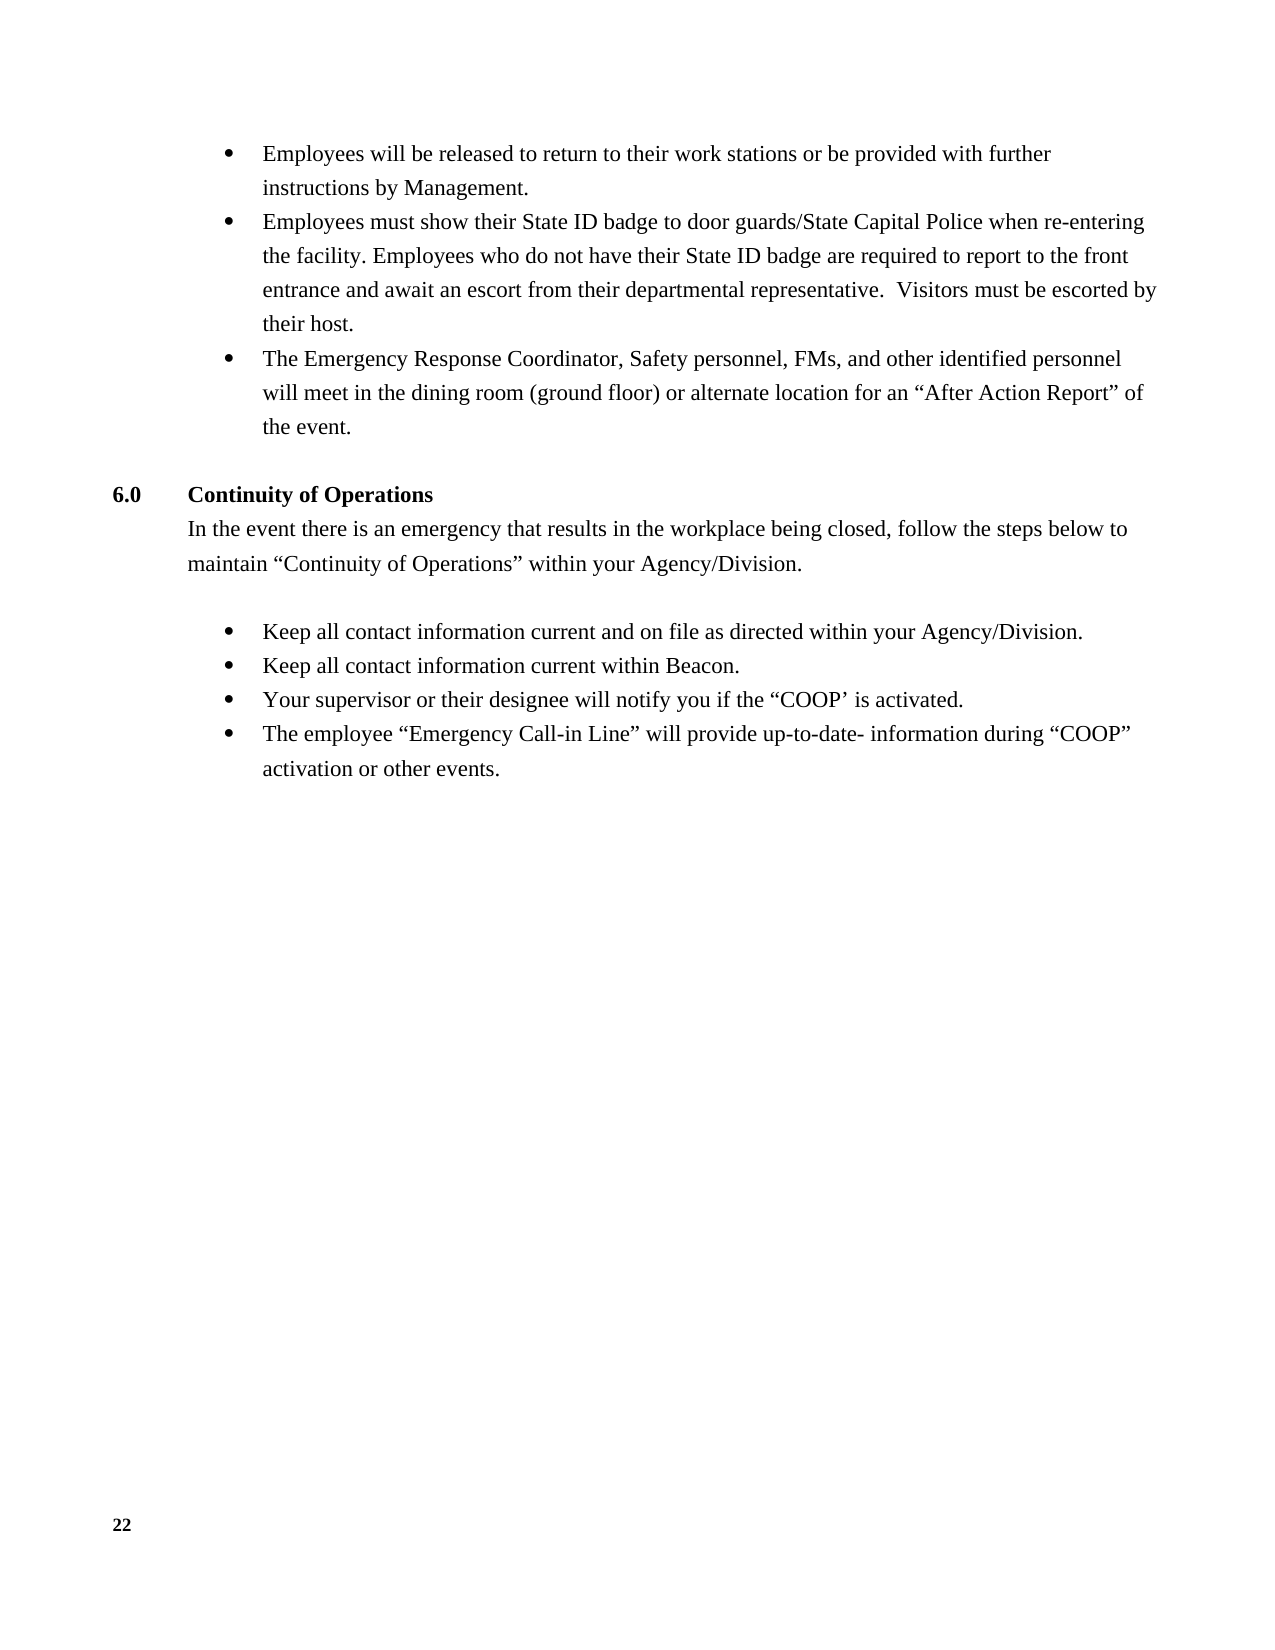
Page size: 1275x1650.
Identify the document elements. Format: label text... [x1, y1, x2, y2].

list Keep all contact information current within Beacon. [225, 652, 1162, 678]
list The Emergency Response Coordinator, Safety personnel, FMs, and other identified personnel will meet in the dining room (ground floor) or alternate location for an “After Action Report” of the event. [225, 345, 1162, 439]
list The employee “Emergency Call-in Line” will provide up-to-date- information during “COOP” activation or other events. [225, 721, 1162, 781]
list Employees must show their State ID badge to door guards/State Capital Police when re-entering the facility. Employees who do not have their State ID badge are required to report to the front entrance and await an escort from their departmental representative. Visitors must be escorted by their host. [225, 208, 1162, 337]
list Your supervisor or their designee will notify you if the “COOP’ is activated. [225, 686, 1162, 713]
text In the event there is an emergency that results in the workplace being closed, follow the steps below to maintain “Continuity of Operations” within your Agency/Division. [187, 516, 1162, 576]
text 6.0 Continuity of Operations [112, 481, 1162, 508]
list Keep all contact information current and on file as directed within your Agency/Division. [225, 618, 1162, 644]
list Employees will be released to return to their work stations or be provided with further instructions by Management. [225, 140, 1162, 200]
